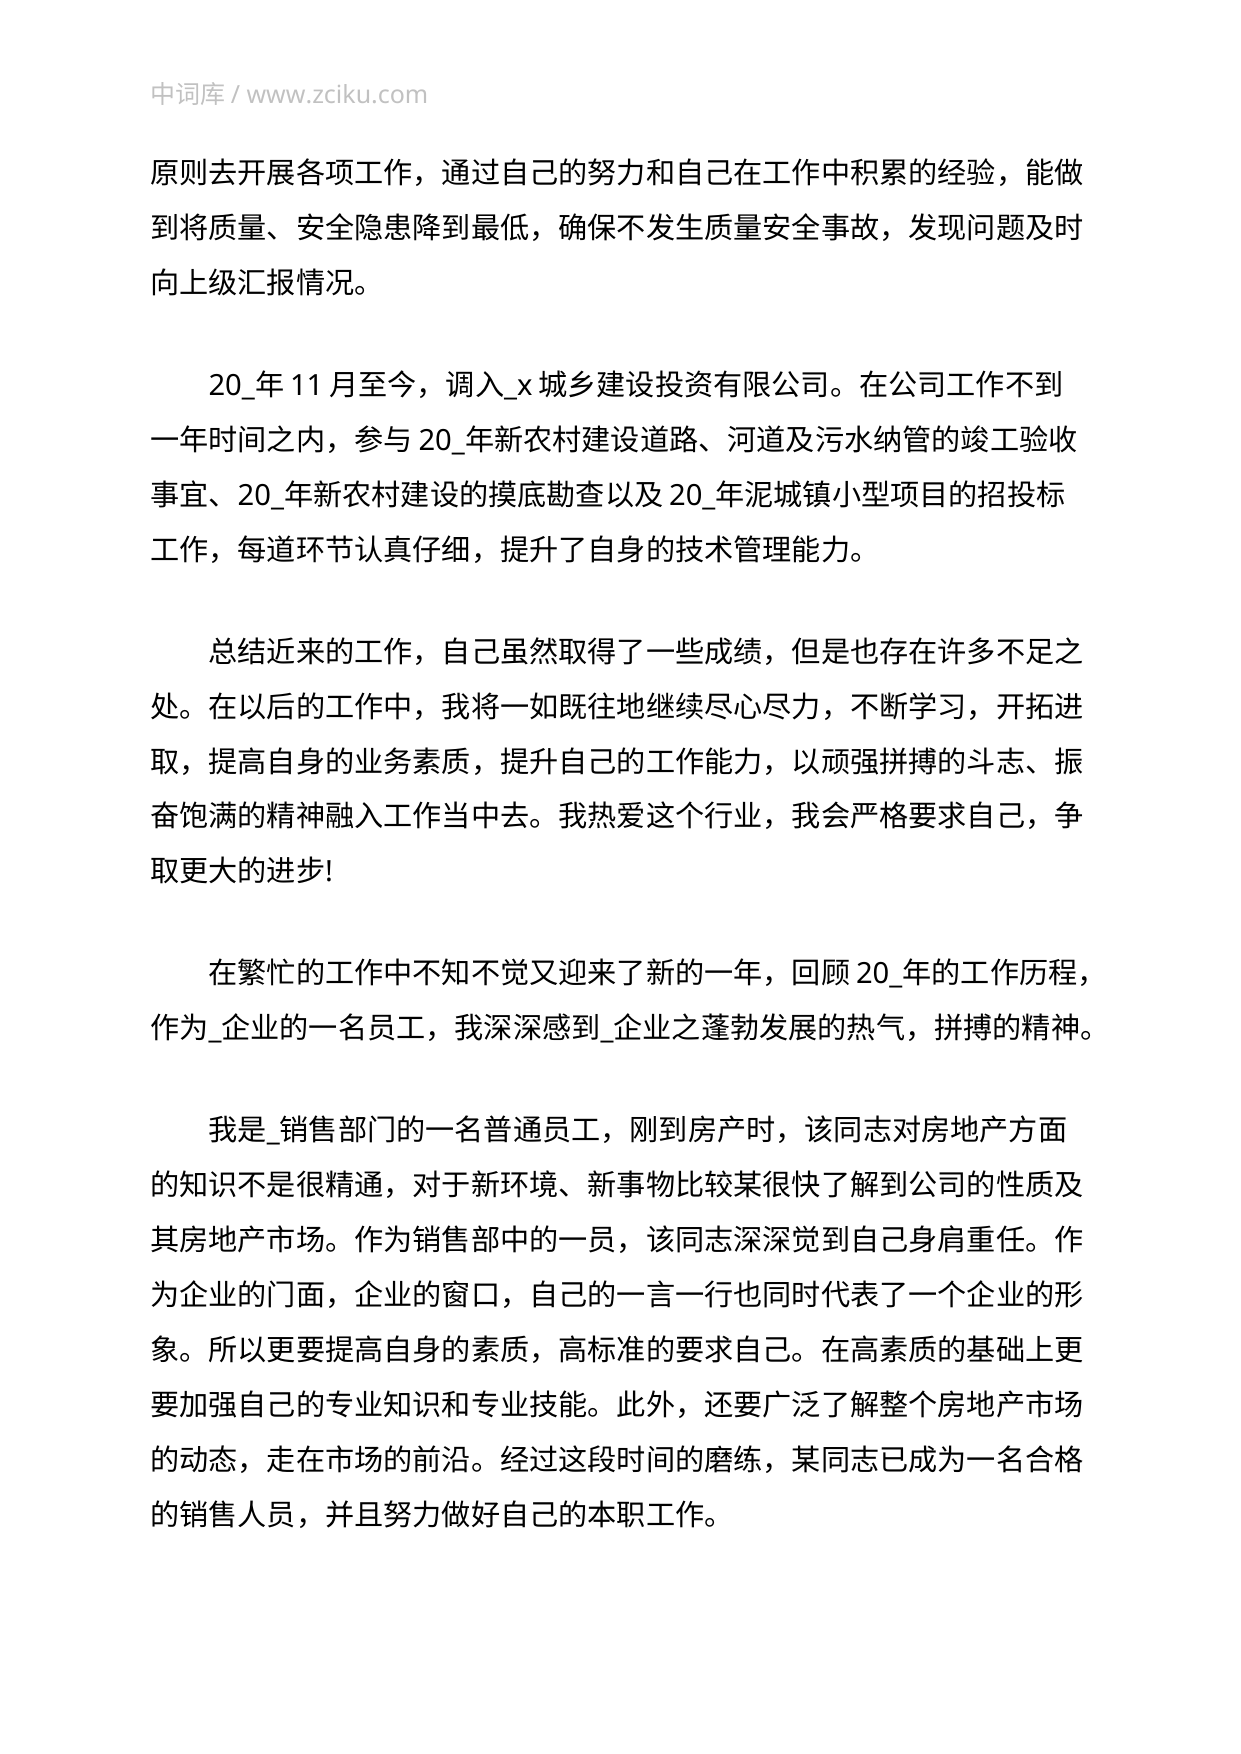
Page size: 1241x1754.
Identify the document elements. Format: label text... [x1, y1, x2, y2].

text 总结近来的工作，自己虽然取得了一些成绩，但是也存在许多不足之处。在以后的工作中，我将一如既往地继续尽心尽力，不断学习，开拓进取，提高自身的业务素质，提升自己的工作能力，以顽强拼搏的斗志、振奋饱满的精神融入工作当中去。我热爱这个行业，我会严格要求自己，争取更大的进步! [150, 628, 1090, 890]
text 我是_销售部门的一名普通员工，刚到房产时，该同志对房地产方面的知识不是很精通，对于新环境、新事物比较某很快了解到公司的性质及其房地产市场。作为销售部中的一员，该同志深深觉到自己身肩重任。作为企业的门面，企业的窗口，自己的一言一行也同时代表了一个企业的形象。所以更要提高自身的素质，高标准的要求自己。在高素质的基础上更要加强自己的专业知识和专业技能。此外，还要广泛了解整个房地产市场的动态，走在市场的前沿。经过这段时间的磨练，某同志已成为一名合格的销售人员，并且努力做好自己的本职工作。 [150, 1107, 1090, 1533]
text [150, 150, 1090, 302]
text 20_年11月至今，调入_x城乡建设投资有限公司。在公司工作不到一年时间之内，参与20_年新农村建设道路、河道及污水纳管的竣工验收事宜、20_年新农村建设的摸底勘查以及20_年泥城镇小型项目的招投标工作，每道环节认真仔细，提升了自身的技术管理能力。 [150, 362, 1090, 569]
text 在繁忙的工作中不知不觉又迎来了新的一年，回顾20_年的工作历程，作为_企业的一名员工，我深深感到_企业之蓬勃发展的热气，拼搏的精神。 [150, 950, 1090, 1047]
